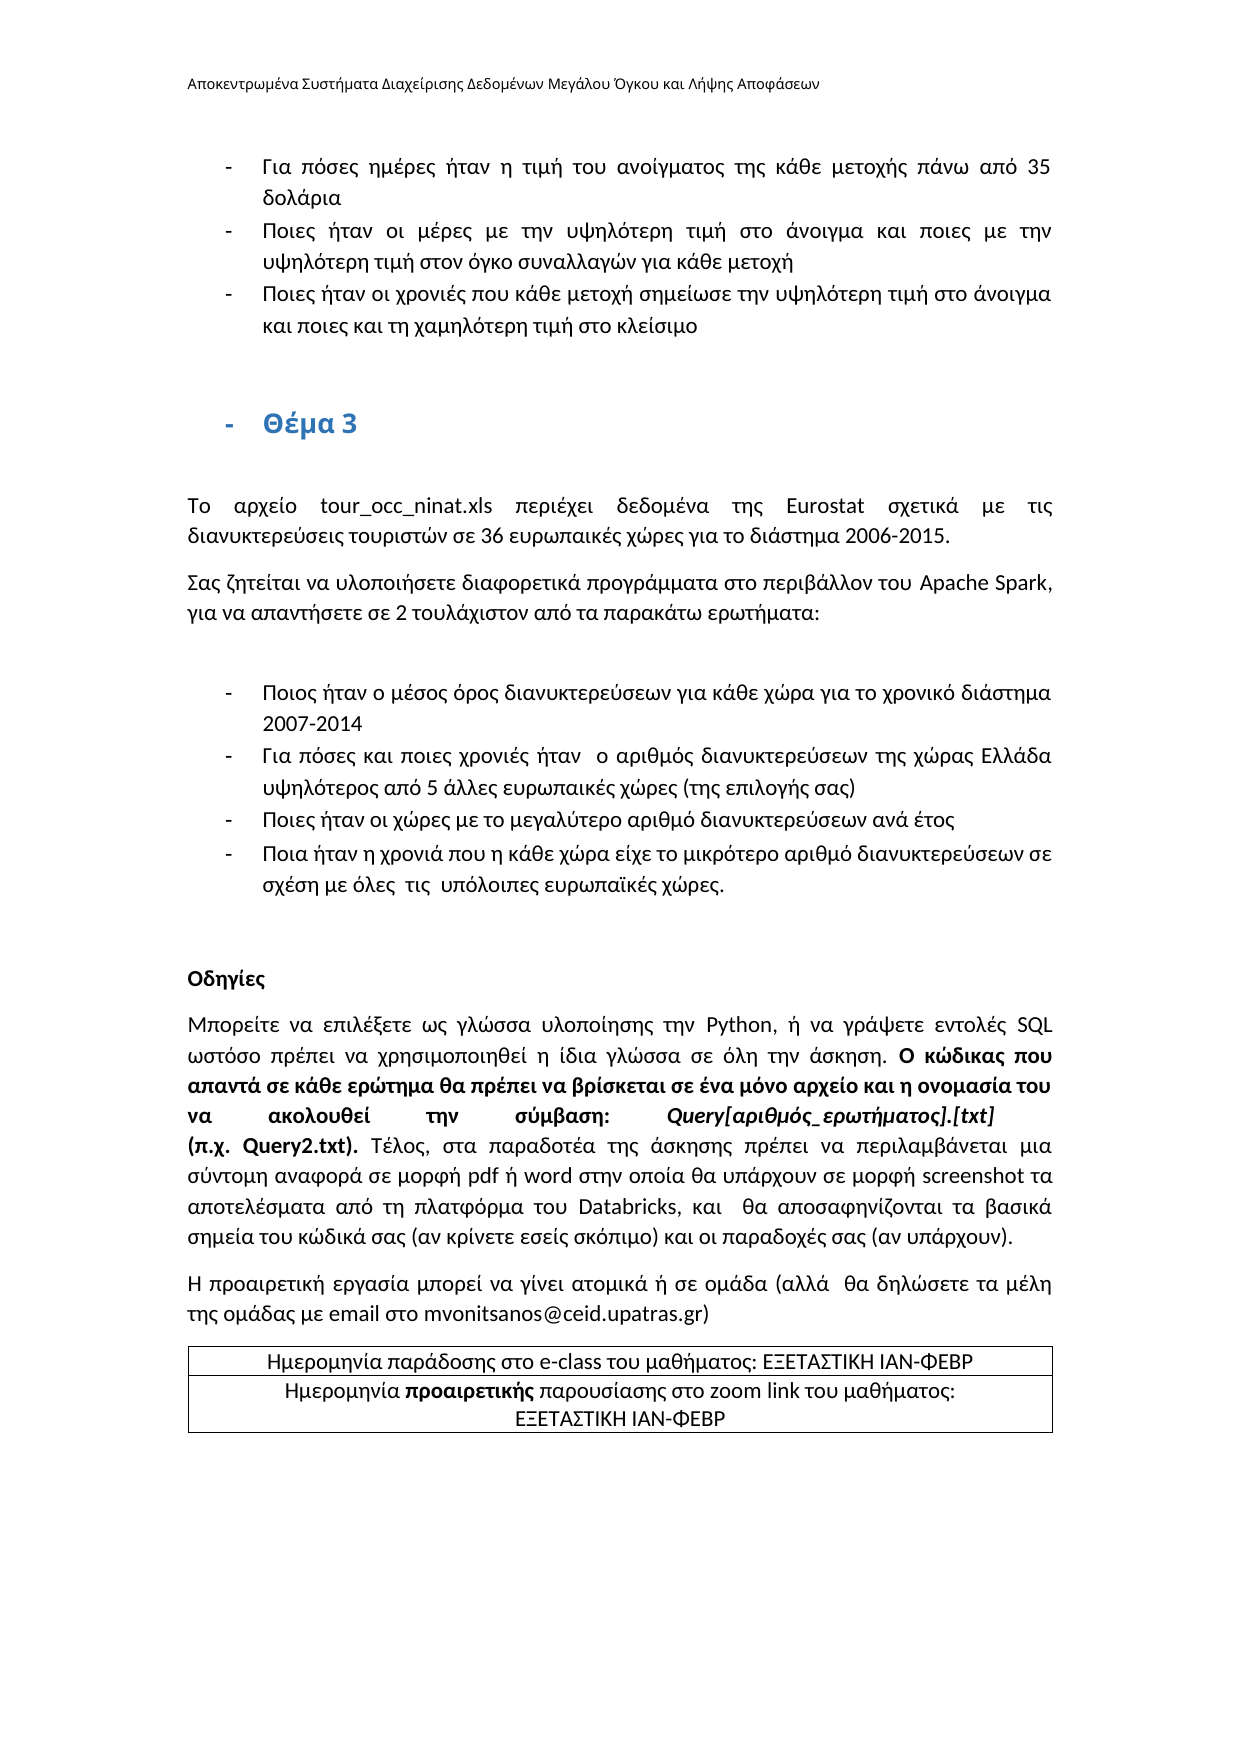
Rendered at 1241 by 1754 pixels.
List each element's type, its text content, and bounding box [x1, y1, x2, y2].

list Για πόσες και ποιες χρονιές ήταν ο αριθμός διανυκτερεύσεων της χώρας Ελλάδα υψηλότερος από 5 άλλες ευρωπαικές χώρες (της επιλογής σας) [225, 739, 1053, 801]
list Ποια ήταν η χρονιά που η κάθε χώρα είχε το μικρότερο αριθμό διανυκτερεύσεων σε σχέση με όλες τις υπόλοιπες ευρωπαϊκές χώρες. [225, 837, 1053, 898]
table_cell Ημερομηνία προαιρετικής παρουσίασης στο zoom link του μαθήματος: ΕΞΕΤΑΣΤΙΚΗ ΙΑΝ-ΦΕΒΡ [189, 1376, 1052, 1432]
list Ποιες ήταν οι χώρες με το μεγαλύτερο αριθμό διανυκτερεύσεων ανά έτος [225, 803, 1053, 834]
table_header Ημερομηνία παράδοσης στο e-class του μαθήματος: ΕΞΕΤΑΣΤΙΚΗ ΙΑΝ-ΦΕΒΡ [189, 1347, 1052, 1375]
list Ποιες ήταν οι μέρες με την υψηλότερη τιμή στο άνοιγμα και ποιες με την υψηλότερη τιμή στον όγκο συναλλαγών για κάθε μετοχή [225, 214, 1053, 275]
text Οδηγίες [187, 964, 1053, 992]
text Το αρχείo tour_occ_ninat.xls περιέχει δεδομένα της Eurostat σχετικά με τις διανυκτερεύσεις τουριστών σε 36 ευρωπαικές χώρες για το διάστημα 2006-2015. [187, 491, 1053, 549]
text Σας ζητείται να υλοποιήσετε διαφορετικά προγράμματα στο περιβάλλον του Apache Spark, για να απαντήσετε σε 2 τουλάχιστον από τα παρακάτω ερωτήματα: [187, 568, 1053, 626]
list Ποιος ήταν ο μέσος όρος διανυκτερεύσεων για κάθε χώρα για το χρονικό διάστημα 2007-2014 [225, 676, 1053, 737]
subtitle Θέμα 3 [225, 404, 1053, 441]
text Η προαιρετική εργασία μπορεί να γίνει ατομικά ή σε ομάδα (αλλά θα δηλώσετε τα μέλη της ομάδας με email στο mvonitsanos@ceid.upatras.gr) [187, 1269, 1053, 1327]
list Ποιες ήταν οι χρονιές που κάθε μετοχή σημείωσε την υψηλότερη τιμή στο άνοιγμα και ποιες και τη χαμηλότερη τιμή στο κλείσιμο [225, 277, 1053, 339]
list Για πόσες ημέρες ήταν η τιμή του ανοίγματος της κάθε μετοχής πάνω από 35 δολάρια [225, 150, 1053, 211]
text Μπορείτε να επιλέξετε ως γλώσσα υλοποίησης την Python, ή να γράψετε εντολές SQL ωστόσο πρέπει να χρησιμοποιηθεί η ίδια γλώσσα σε όλη την άσκηση. Ο κώδικας που απαντά σε κάθε ερώτημα θα πρέπει να βρίσκεται σε ένα μόνο αρχείο και η ονομασία του να ακολουθεί την σύμβαση: Query[αριθμός_ερωτήματος].[txt] (π.χ. Query2.txt). Τέλος, στα παραδοτέα της άσκησης πρέπει να περιλαμβάνεται μια σύντομη αναφορά σε μορφή pdf ή word στην οποία θα υπάρχουν σε μορφή screenshot τα αποτελέσματα από τη πλατφόρμα του Databricks, και θα αποσαφηνίζονται τα βασικά σημεία του κώδικά σας (αν κρίνετε εσείς σκόπιμο) και οι παραδοχές σας (αν υπάρχουν). [187, 1011, 1053, 1250]
